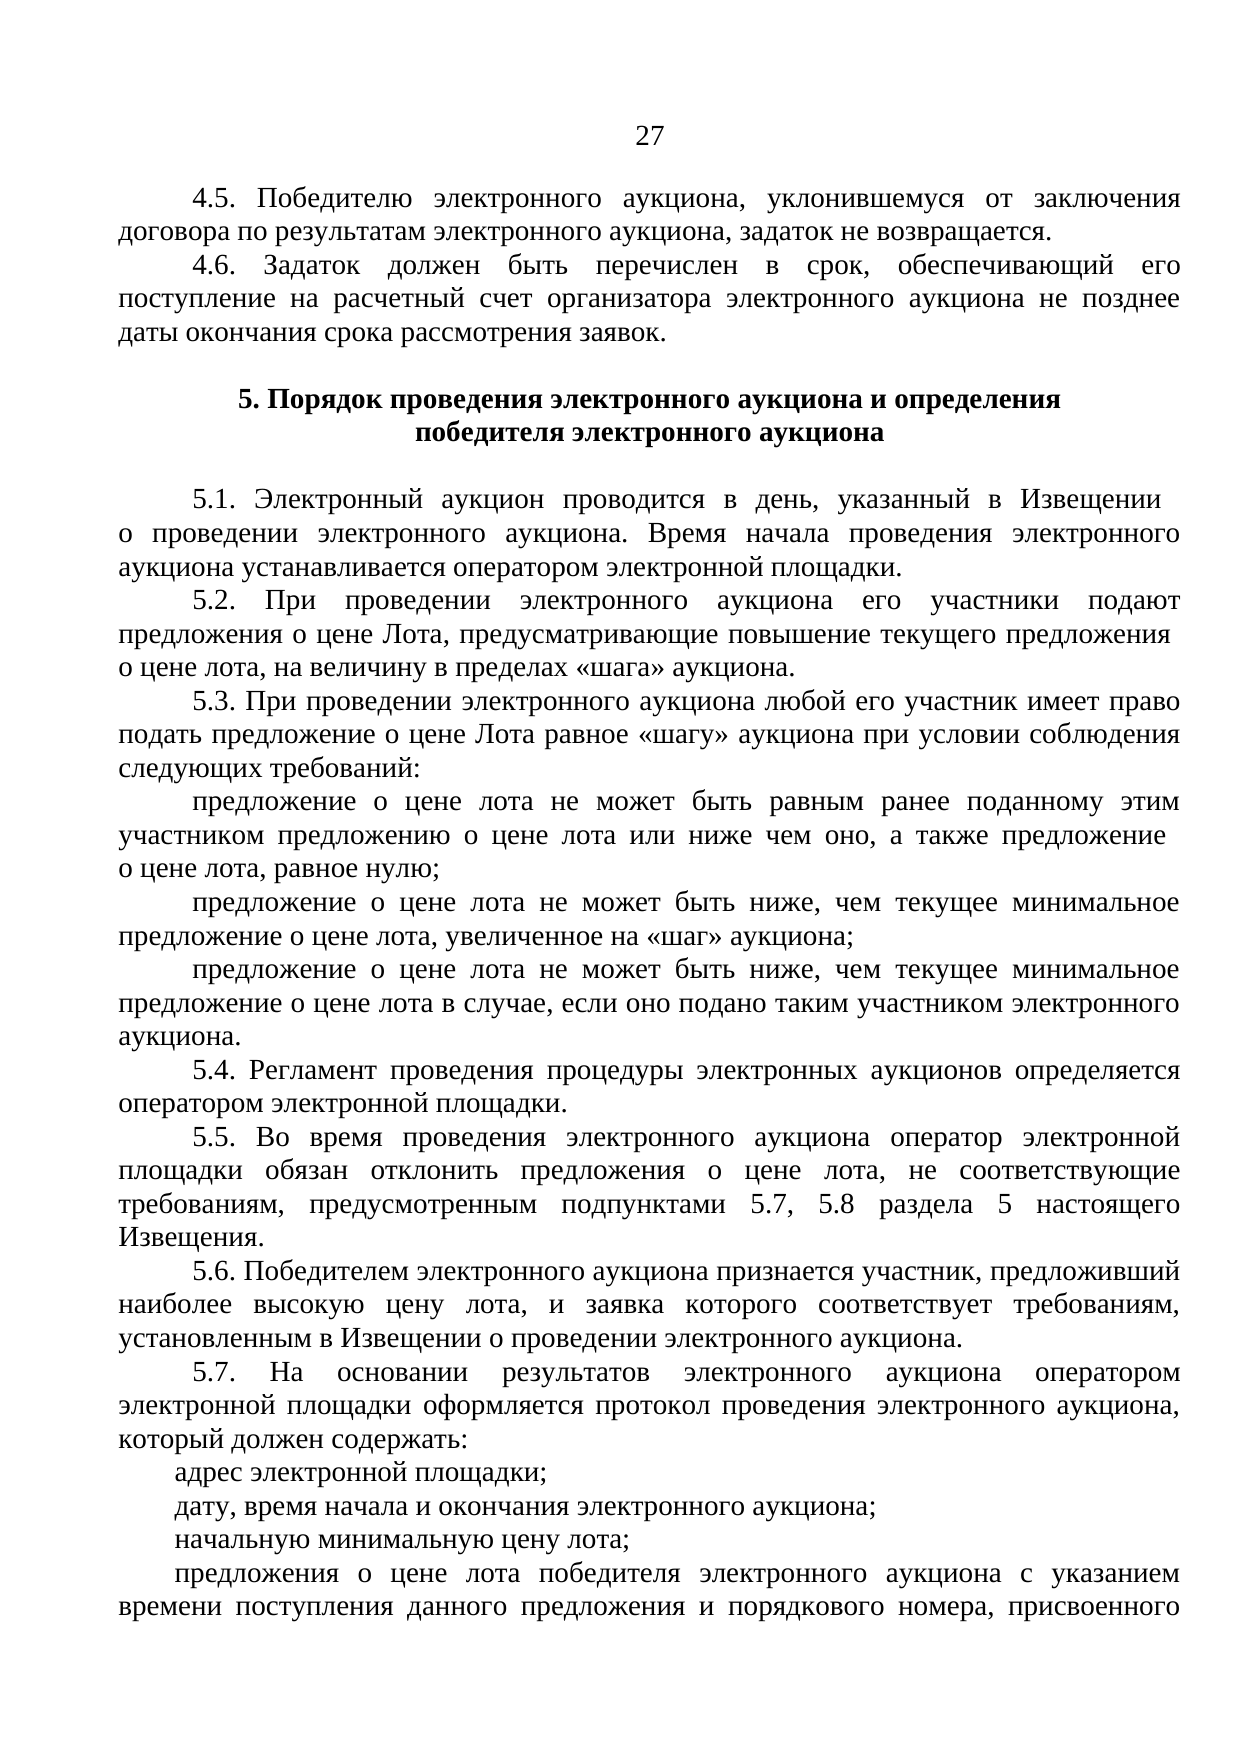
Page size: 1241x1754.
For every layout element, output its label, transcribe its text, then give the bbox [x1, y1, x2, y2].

text предложение о цене лота не может быть равным ранее поданному этим участником предложению о цене лота или ниже чем оно, а также предложение о цене лота, равное нулю; [118, 783, 1181, 884]
text 5.2. При проведении электронного аукциона его участники подают предложения о цене Лота, предусматривающие повышение текущего предложения о цене лота, на величину в пределах «шага» аукциона. [118, 582, 1181, 683]
text победителя электронного аукциона [118, 414, 1181, 448]
text предложение о цене лота не может быть ниже, чем текущее минимальное предложение о цене лота, увеличенное на «шаг» аукциона; [118, 884, 1181, 951]
text 5. Порядок проведения электронного аукциона и определения [118, 381, 1181, 414]
text начальную минимальную цену лота; [118, 1521, 1181, 1555]
text 5.6. Победителем электронного аукциона признается участник, предложивший наиболее высокую цену лота, и заявка которого соответствует требованиям, установленным в Извещении о проведении электронного аукциона. [118, 1253, 1181, 1354]
text 4.6. Задаток должен быть перечислен в срок, обеспечивающий его поступление на расчетный счет организатора электронного аукциона не позднее даты окончания срока рассмотрения заявок. [118, 247, 1181, 347]
text 5.3. При проведении электронного аукциона любой его участник имеет право подать предложение о цене Лота равное «шагу» аукциона при условии соблюдения следующих требований: [118, 683, 1181, 783]
text предложение о цене лота не может быть ниже, чем текущее минимальное предложение о цене лота в случае, если оно подано таким участником электронного аукциона. [118, 951, 1181, 1052]
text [118, 1555, 1181, 1622]
text 5.1. Электронный аукцион проводится в день, указанный в Извещении о проведении электронного аукциона. Время начала проведения электронного аукциона устанавливается оператором электронной площадки. [118, 482, 1181, 582]
text 5.7. На основании результатов электронного аукциона оператором электронной площадки оформляется протокол проведения электронного аукциона, который должен содержать: [118, 1354, 1181, 1454]
text адрес электронной площадки; [118, 1454, 1181, 1488]
text 5.4. Регламент проведения процедуры электронных аукционов определяется оператором электронной площадки. [118, 1052, 1181, 1119]
text 5.5. Во время проведения электронного аукциона оператор электронной площадки обязан отклонить предложения о цене лота, не соответствующие требованиям, предусмотренным подпунктами 5.7, 5.8 раздела 5 настоящего Извещения. [118, 1119, 1181, 1253]
text дату, время начала и окончания электронного аукциона; [118, 1488, 1181, 1521]
text 4.5. Победителю электронного аукциона, уклонившемуся от заключения договора по результатам электронного аукциона, задаток не возвращается. [118, 180, 1181, 247]
